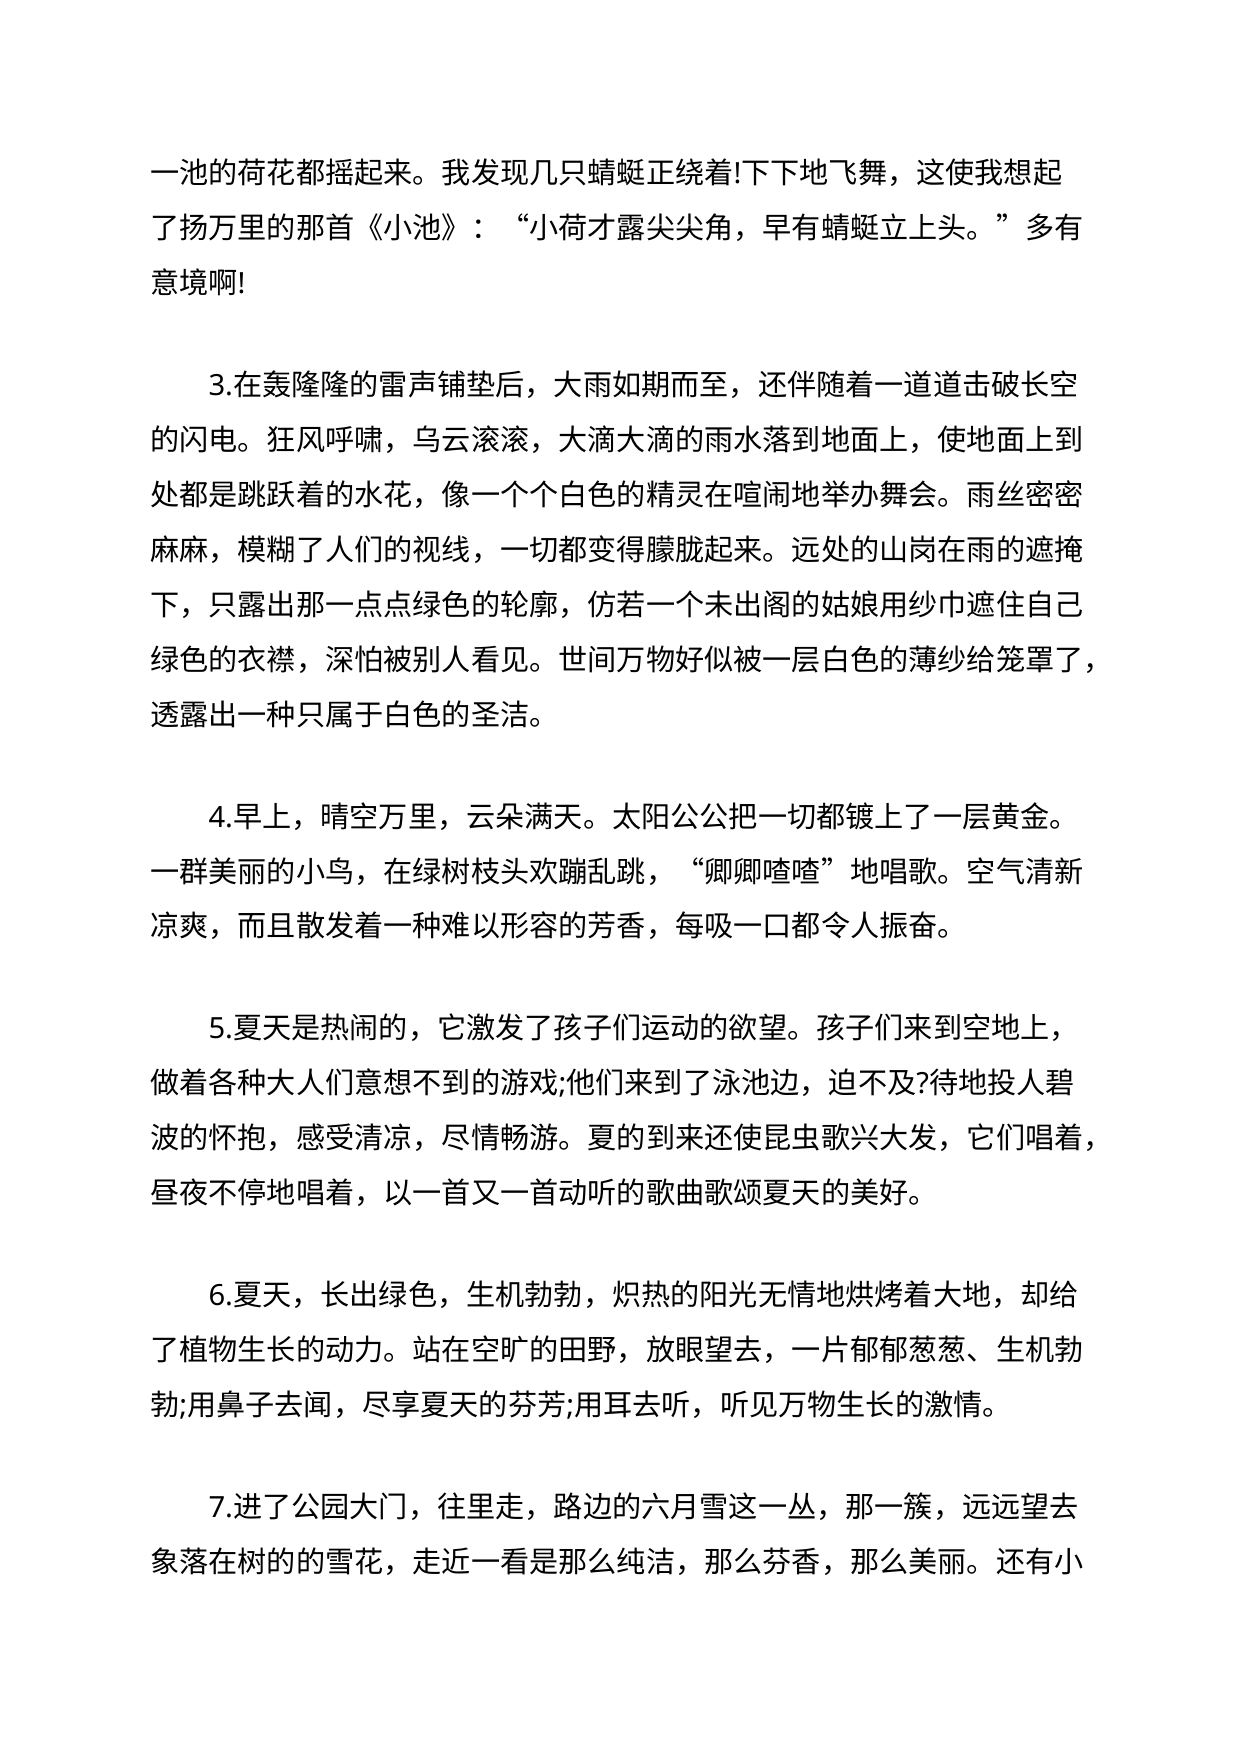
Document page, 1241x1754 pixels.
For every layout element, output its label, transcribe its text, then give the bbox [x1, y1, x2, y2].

text 6.夏天，长出绿色，生机勃勃，炽热的阳光无情地烘烤着大地，却给了植物生长的动力。站在空旷的田野，放眼望去，一片郁郁葱葱、生机勃勃;用鼻子去闻，尽享夏天的芬芳;用耳去听，听见万物生长的激情。 [150, 1271, 1090, 1424]
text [150, 1483, 1090, 1581]
text 4.早上，晴空万里，云朵满天。太阳公公把一切都镀上了一层黄金。一群美丽的小鸟，在绿树枝头欢蹦乱跳，“卿卿喳喳”地唱歌。空气清新凉爽，而且散发着一种难以形容的芳香，每吸一口都令人振奋。 [150, 793, 1090, 945]
text 3.在轰隆隆的雷声铺垫后，大雨如期而至，还伴随着一道道击破长空的闪电。狂风呼啸，乌云滚滚，大滴大滴的雨水落到地面上，使地面上到处都是跳跃着的水花，像一个个白色的精灵在喧闹地举办舞会。雨丝密密麻麻，模糊了人们的视线，一切都变得朦胧起来。远处的山岗在雨的遮掩下，只露出那一点点绿色的轮廓，仿若一个未出阁的姑娘用纱巾遮住自己绿色的衣襟，深怕被别人看见。世间万物好似被一层白色的薄纱给笼罩了，透露出一种只属于白色的圣洁。 [150, 362, 1090, 734]
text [150, 150, 1090, 302]
text 5.夏天是热闹的，它激发了孩子们运动的欲望。孩子们来到空地上，做着各种大人们意想不到的游戏;他们来到了泳池边，迫不及?待地投人碧波的怀抱，感受清凉，尽情畅游。夏的到来还使昆虫歌兴大发，它们唱着，昼夜不停地唱着，以一首又一首动听的歌曲歌颂夏天的美好。 [150, 1005, 1090, 1212]
